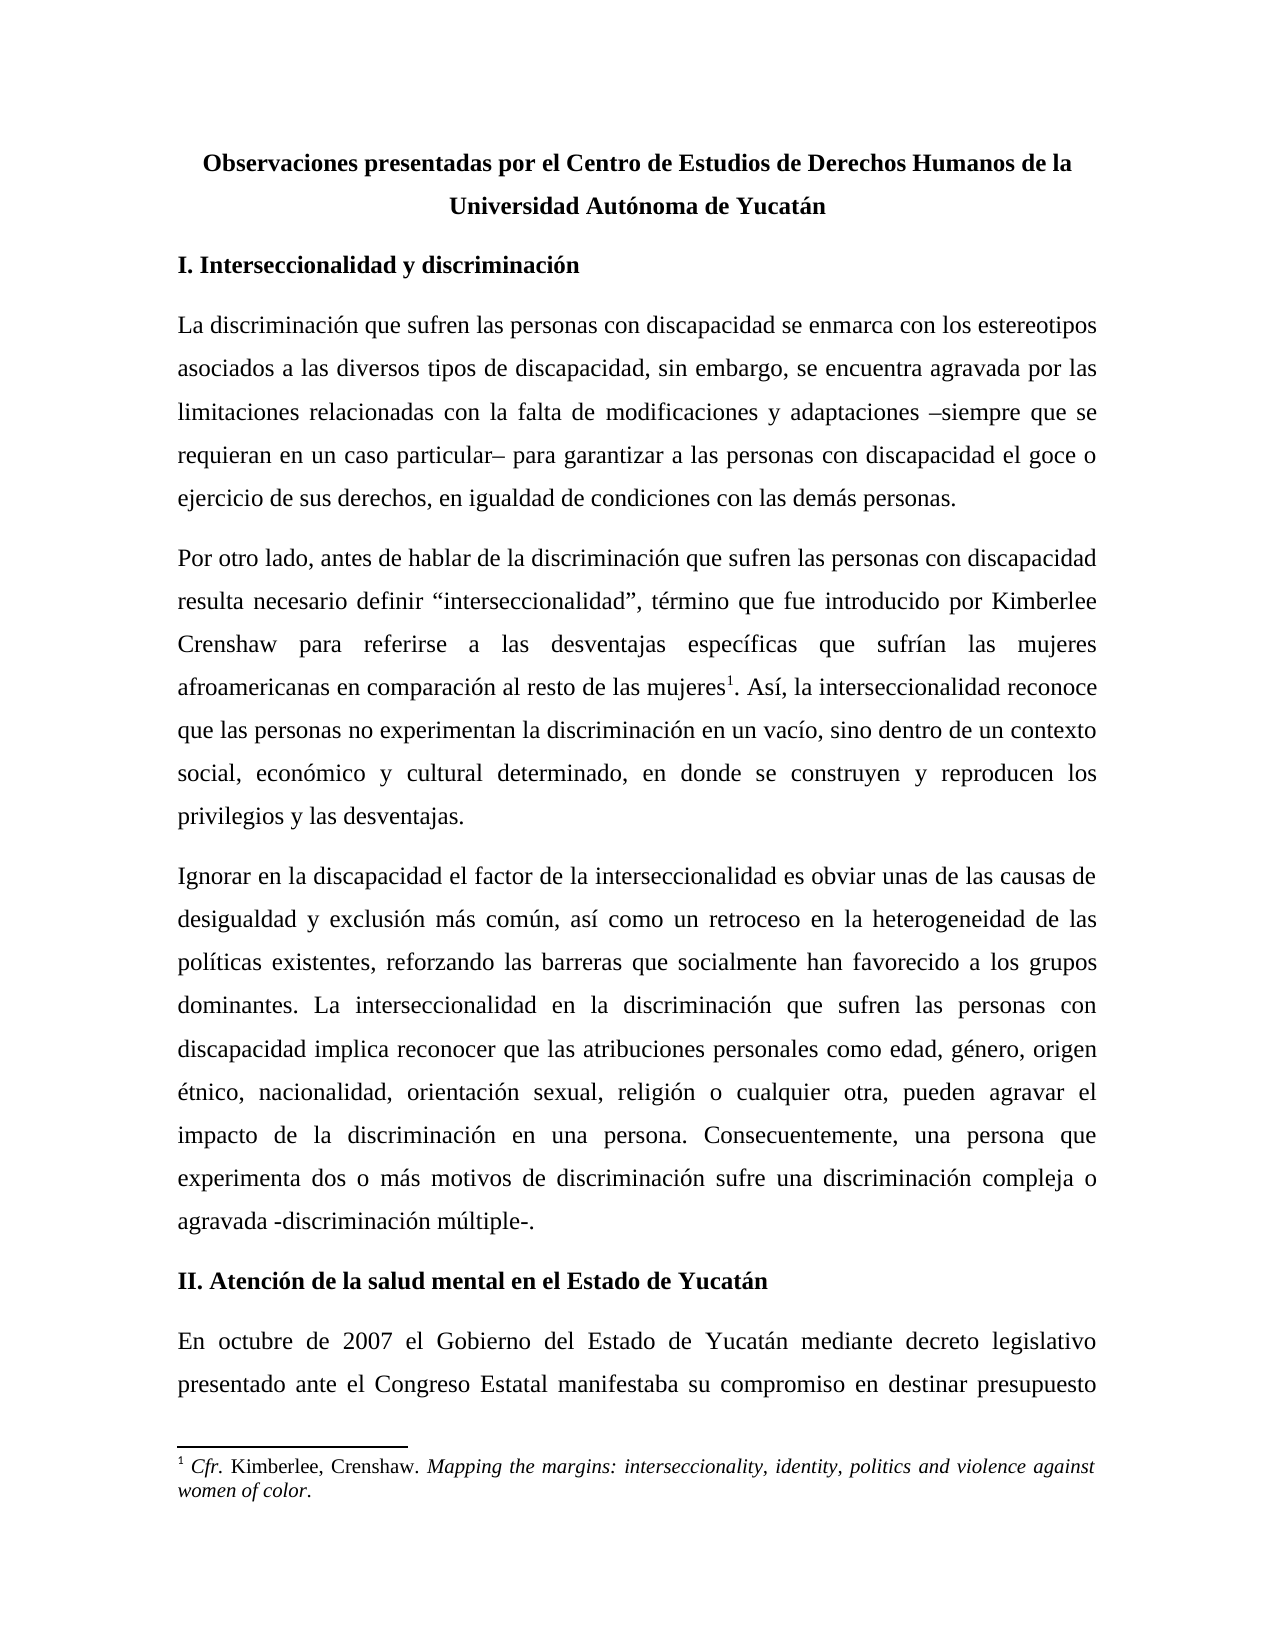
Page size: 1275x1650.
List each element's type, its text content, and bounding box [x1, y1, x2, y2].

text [177, 1326, 1098, 1398]
text Observaciones presentadas por el Centro de Estudios de Derechos Humanos de la Universidad Autónoma de Yucatán [177, 148, 1098, 219]
text La discriminación que sufren las personas con discapacidad se enmarca con los estereotipos asociados a las diversos tipos de discapacidad, sin embargo, se encuentra agravada por las limitaciones relacionadas con la falta de modificaciones y adaptaciones –siempre que se requieran en un caso particular– para garantizar a las personas con discapacidad el goce o ejercicio de sus derechos, en igualdad de condiciones con las demás personas. [177, 310, 1098, 512]
text I. Interseccionalidad y discriminación [177, 251, 1098, 279]
text Ignorar en la discapacidad el factor de la interseccionalidad es obviar unas de las causas de desigualdad y exclusión más común, así como un retroceso en la heterogeneidad de las políticas existentes, reforzando las barreras que socialmente han favorecido a los grupos dominantes. La interseccionalidad en la discriminación que sufren las personas con discapacidad implica reconocer que las atribuciones personales como edad, género, origen étnico, nacionalidad, orientación sexual, religión o cualquier otra, pueden agravar el impacto de la discriminación en una persona. Consecuentemente, una persona que experimenta dos o más motivos de discriminación sufre una discriminación compleja o agravada -discriminación múltiple-. [177, 861, 1098, 1235]
text II. Atención de la salud mental en el Estado de Yucatán [177, 1266, 1098, 1295]
text Por otro lado, antes de hablar de la discriminación que sufren las personas con discapacidad resulta necesario definir “interseccionalidad”, término que fue introducido por Kimberlee Crenshaw para referirse a las desventajas específicas que sufrían las mujeres afroamericanas en comparación al resto de las mujeres. Así, la interseccionalidad reconoce que las personas no experimentan la discriminación en un vacío, sino dentro de un contexto social, económico y cultural determinado, en donde se construyen y reproducen los privilegios y las desventajas. [177, 543, 1098, 830]
